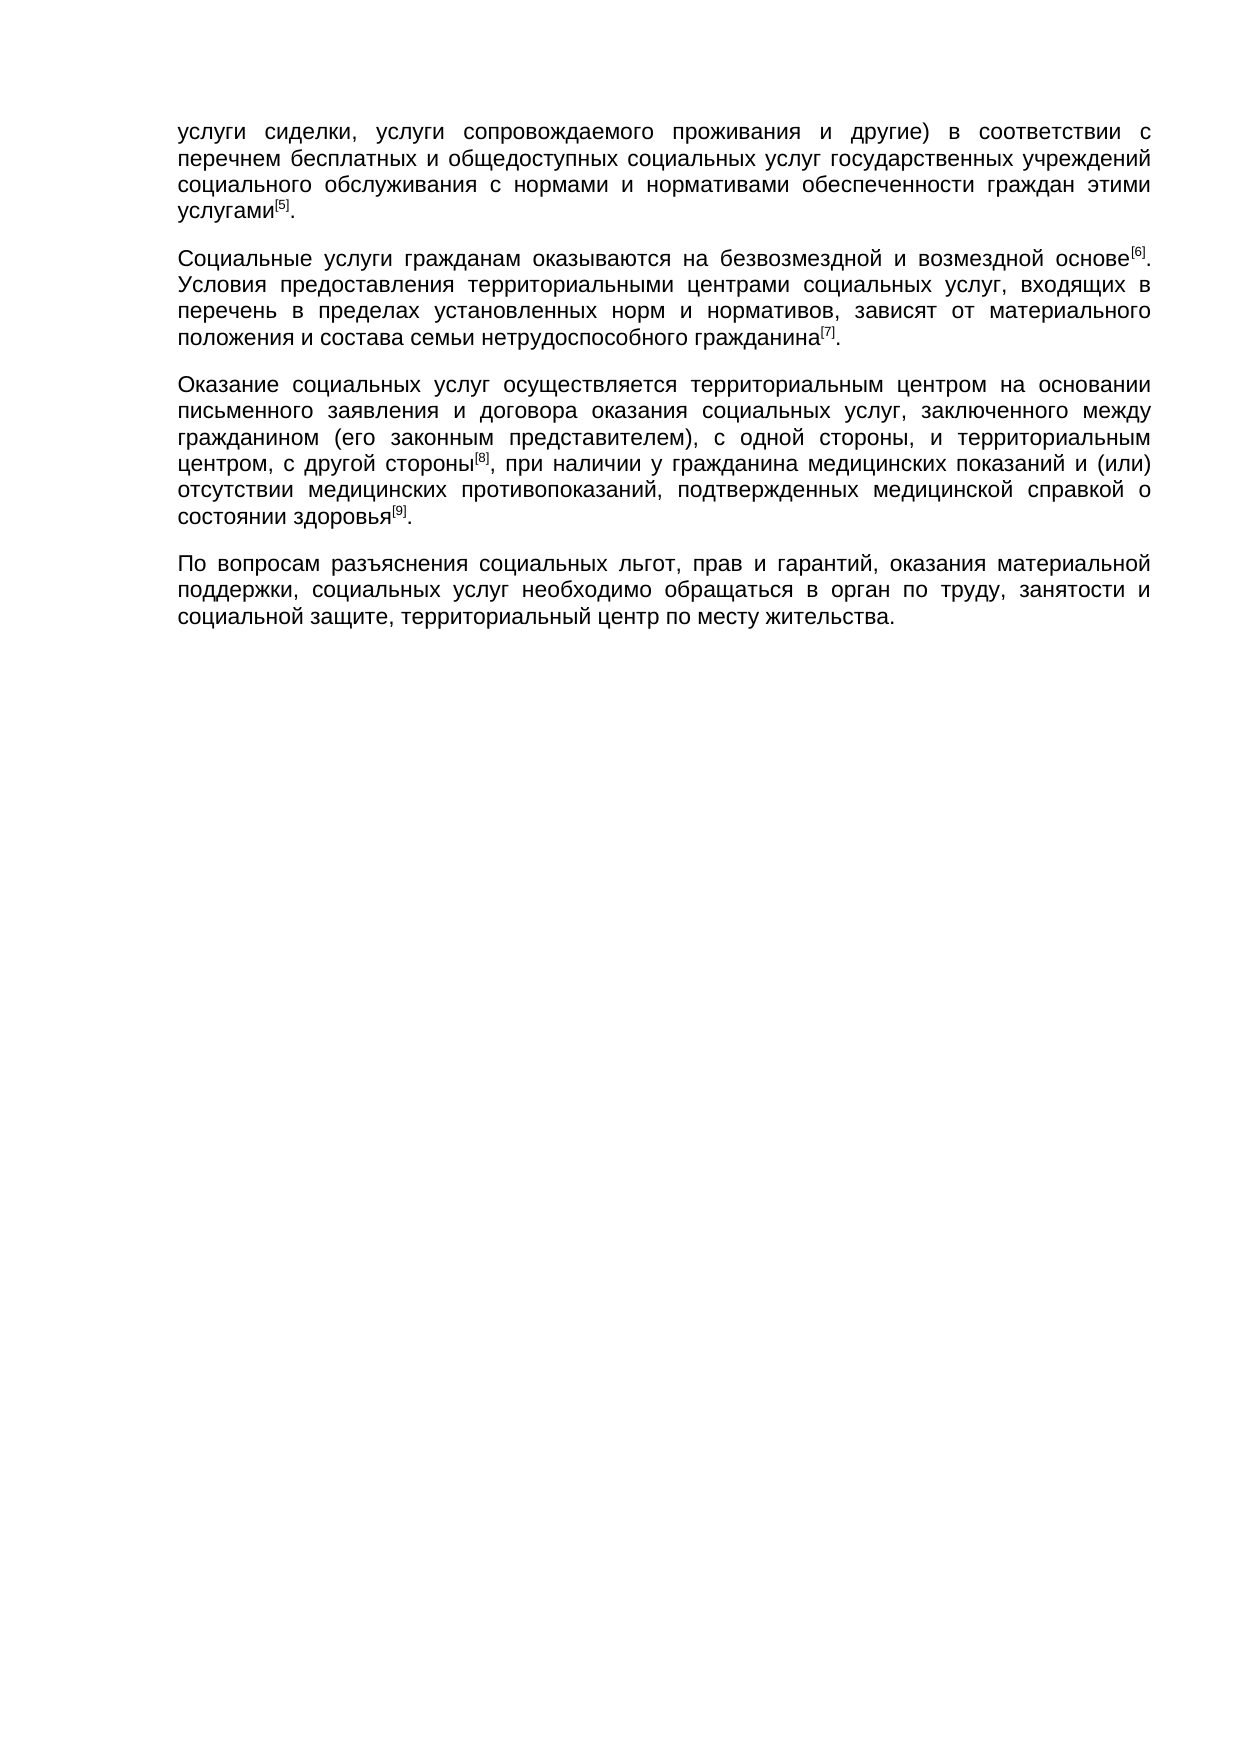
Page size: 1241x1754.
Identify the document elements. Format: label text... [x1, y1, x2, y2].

text По вопросам разъяснения социальных льгот, прав и гарантий, оказания материальной поддержки, социальных услуг необходимо обращаться в орган по труду, занятости и социальной защите, территориальный центр по месту жительства. [177, 550, 1152, 629]
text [177, 118, 1152, 223]
text Оказание социальных услуг осуществляется территориальным центром на основании письменного заявления и договора оказания социальных услуг, заключенного между гражданином (его законным представителем), с одной стороны, и территориальным центром, с другой стороны[8], при наличии у гражданина медицинских показаний и (или) отсутствии медицинских противопоказаний, подтвержденных медицинской справкой о состоянии здоровья[9]. [177, 371, 1152, 529]
text Социальные услуги гражданам оказываются на безвозмездной и возмездной основе[6]. Условия предоставления территориальными центрами социальных услуг, входящих в перечень в пределах установленных норм и нормативов, зависят от материального положения и состава семьи нетрудоспособного гражданина[7]. [177, 244, 1152, 350]
